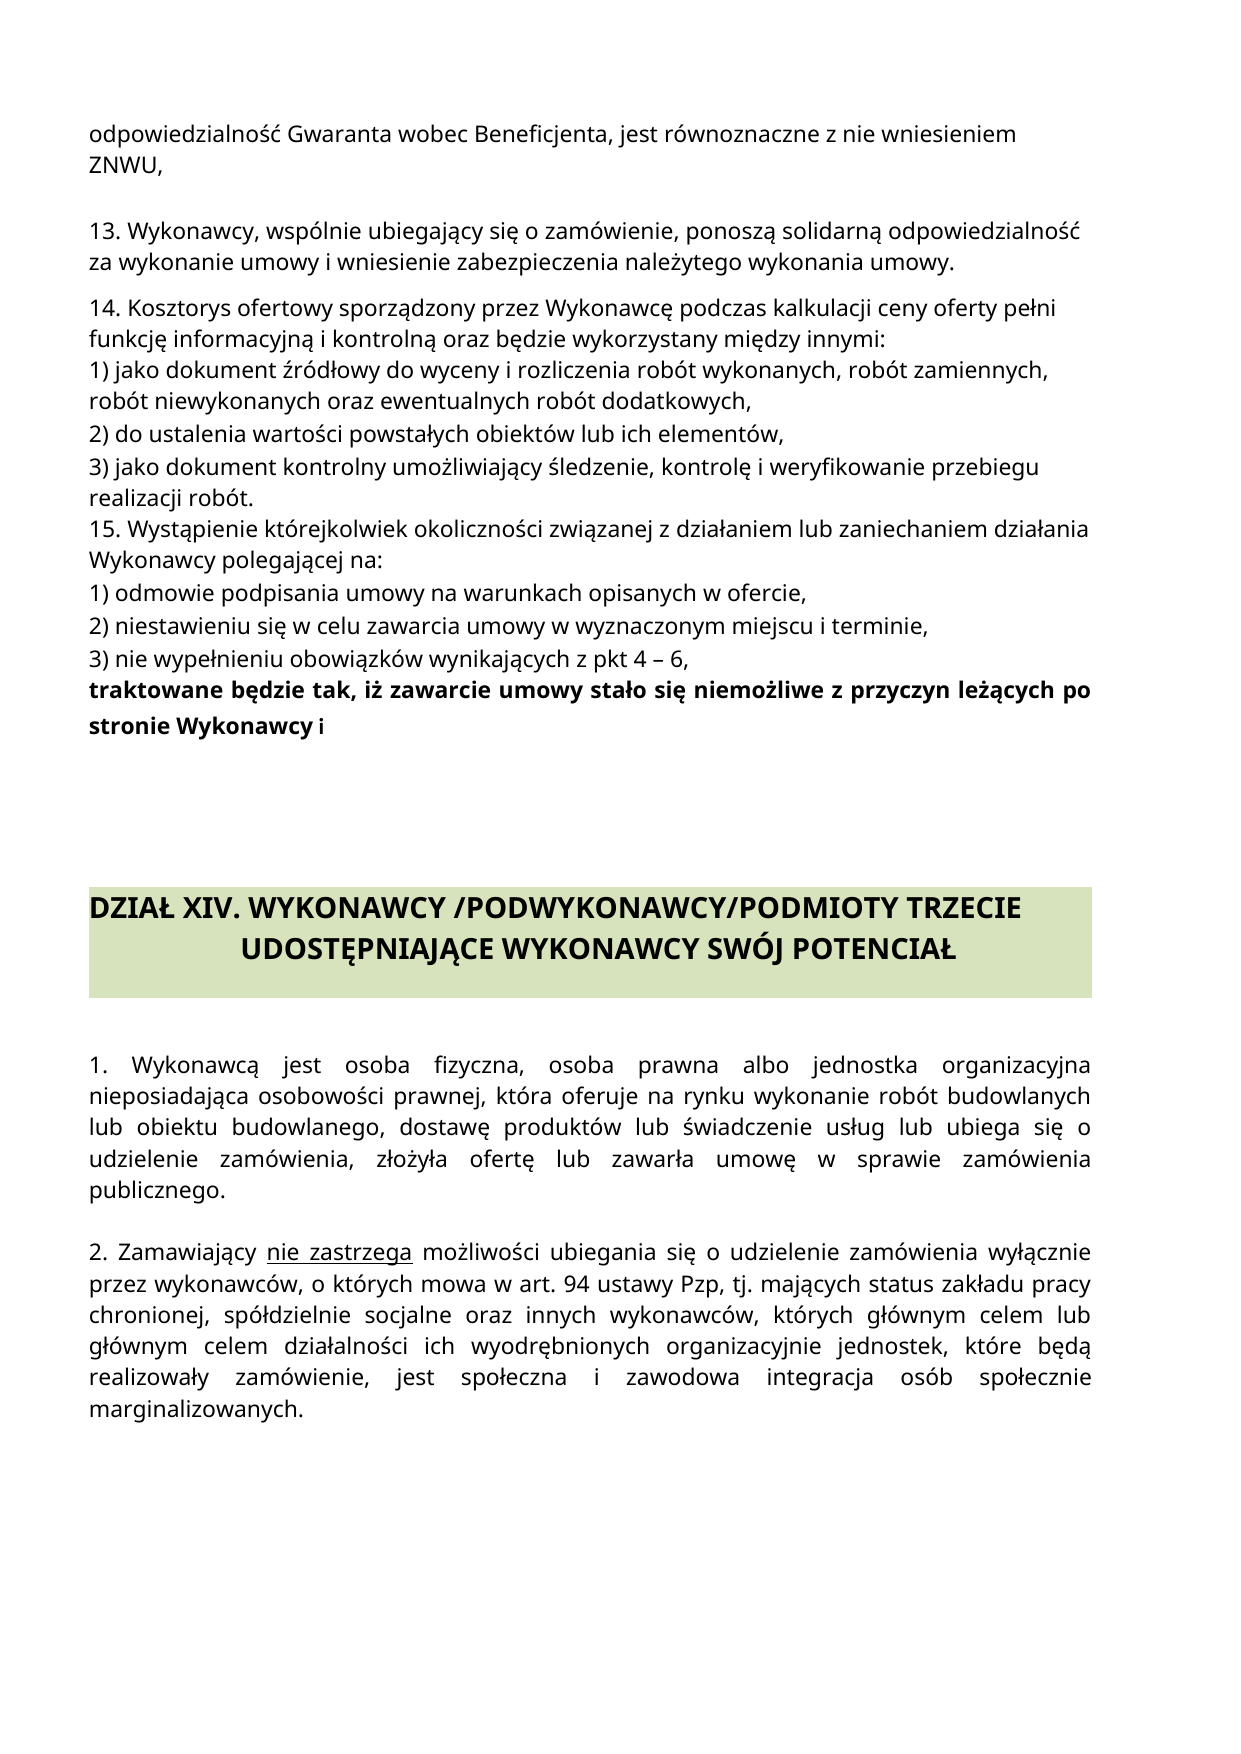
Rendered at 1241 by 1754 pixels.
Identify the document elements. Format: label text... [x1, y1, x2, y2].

text 2. Zamawiający nie zastrzega możliwości ubiegania się o udzielenie zamówienia wyłącznie przez wykonawców, o których mowa w art. 94 ustawy Pzp, tj. mających status zakładu pracy chronionej, spółdzielnie socjalne oraz innych wykonawców, których głównym celem lub głównym celem działalności ich wyodrębnionych organizacyjnie jednostek, które będą realizowały zamówienie, jest społeczna i zawodowa integracja osób społecznie marginalizowanych. [89, 1236, 1092, 1424]
text 2) do ustalenia wartości powstałych obiektów lub ich elementów, [89, 418, 1092, 449]
text 1. Wykonawcą jest osoba fizyczna, osoba prawna albo jednostka organizacyjna nieposiadająca osobowości prawnej, która oferuje na rynku wykonanie robót budowlanych lub obiektu budowlanego, dostawę produktów lub świadczenie usług lub ubiega się o udzielenie zamówienia, złożyła ofertę lub zawarła umowę w sprawie zamówienia publicznego. [89, 1049, 1092, 1205]
text traktowane będzie tak, iż zawarcie umowy stało się niemożliwe z przyczyn leżących po stronie Wykonawcy i [89, 674, 1092, 741]
text 13. Wykonawcy, wspólnie ubiegający się o zamówienie, ponoszą solidarną odpowiedzialność za wykonanie umowy i wniesienie zabezpieczenia należytego wykonania umowy. [89, 215, 1092, 277]
text 14. Kosztorys ofertowy sporządzony przez Wykonawcę podczas kalkulacji ceny oferty pełni funkcję informacyjną i kontrolną oraz będzie wykorzystany między innymi: [89, 291, 1092, 354]
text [89, 118, 1092, 181]
text 15. Wystąpienie którejkolwiek okoliczności związanej z działaniem lub zaniechaniem działania Wykonawcy polegającej na: [89, 513, 1092, 576]
text UDOSTĘPNIAJĄCE WYKONAWCY SWÓJ POTENCIAŁ [89, 928, 1092, 968]
text 3) jako dokument kontrolny umożliwiający śledzenie, kontrolę i weryfikowanie przebiegu realizacji robót. [89, 451, 1092, 513]
text DZIAŁ XIV. WYKONAWCY /PODWYKONAWCY/PODMIOTY TRZECIE [89, 887, 1092, 927]
text 1) jako dokument źródłowy do wyceny i rozliczenia robót wykonanych, robót zamiennych, robót niewykonanych oraz ewentualnych robót dodatkowych, [89, 354, 1092, 416]
text 1) odmowie podpisania umowy na warunkach opisanych w ofercie, [89, 577, 1092, 608]
text 3) nie wypełnieniu obowiązków wynikających z pkt 4 – 6, [89, 642, 1092, 674]
text 2) niestawieniu się w celu zawarcia umowy w wyznaczonym miejscu i terminie, [89, 610, 1092, 641]
